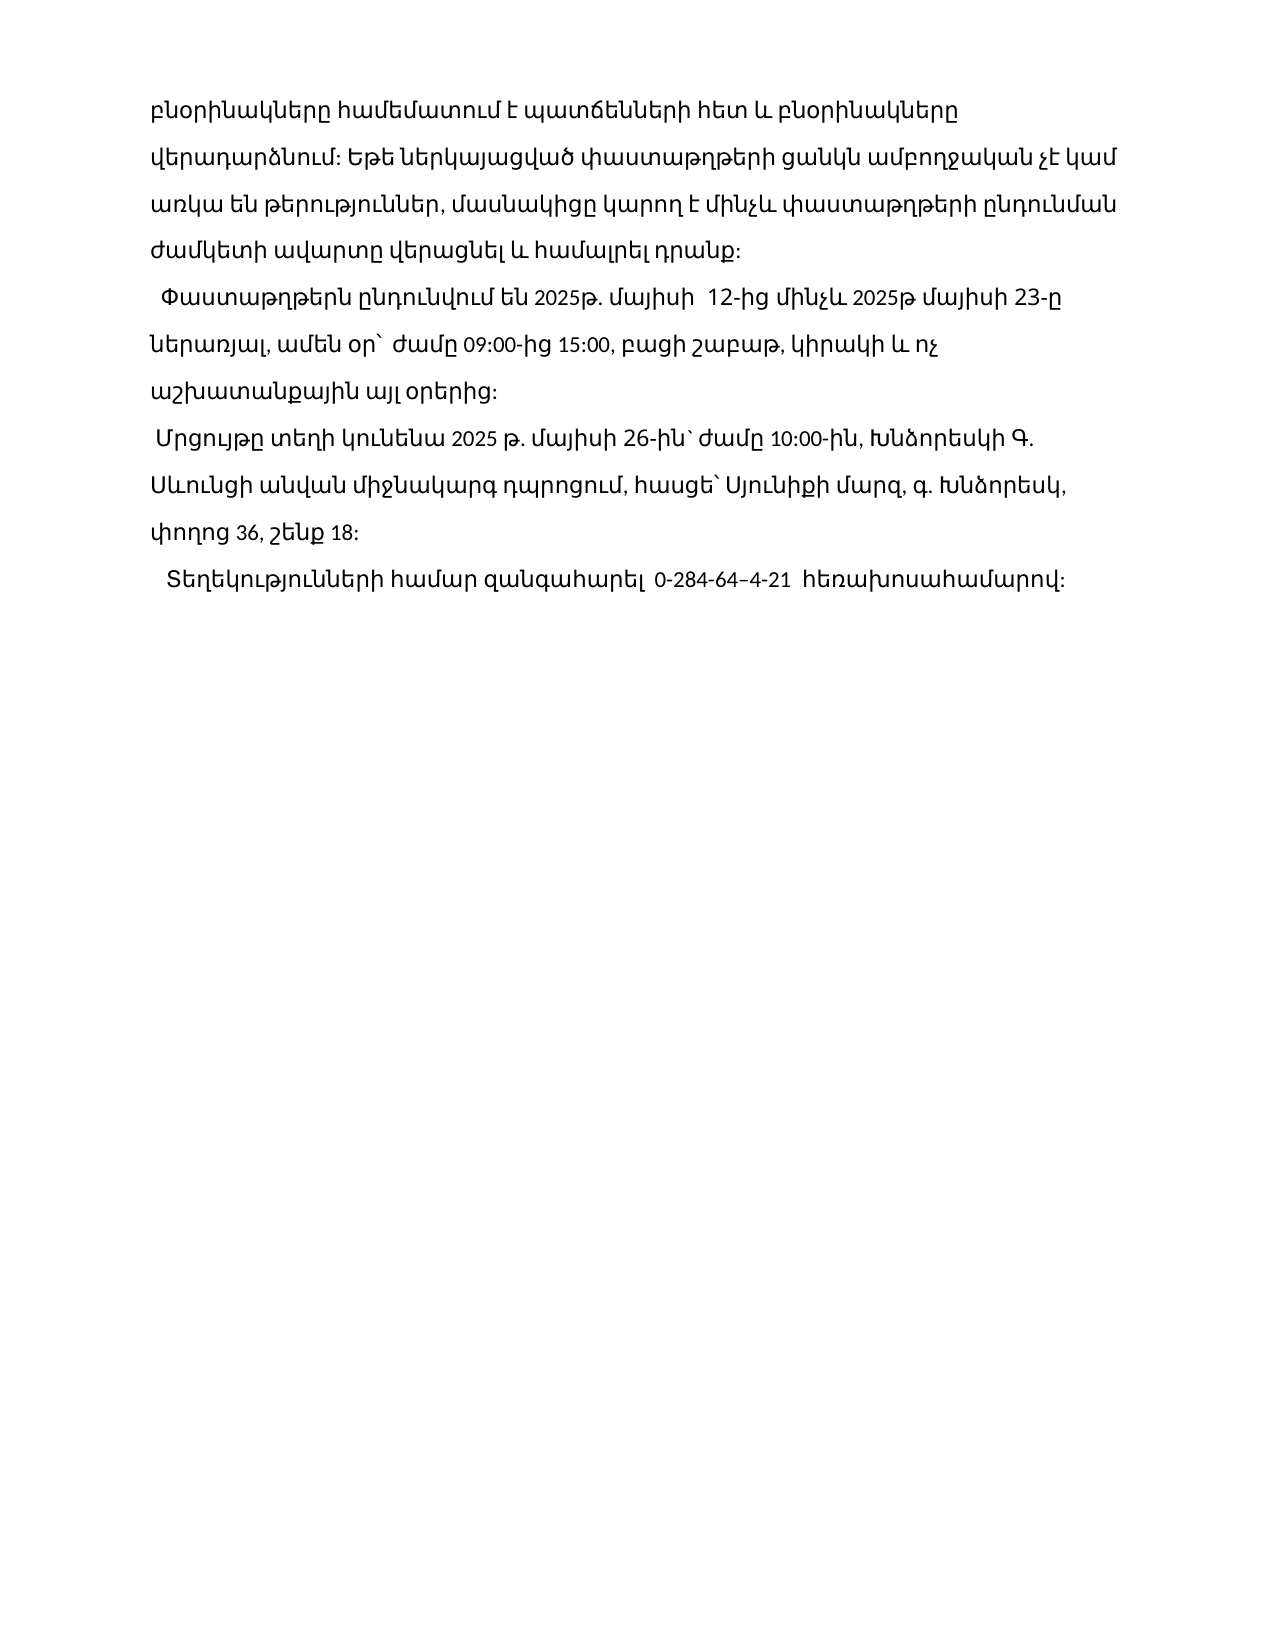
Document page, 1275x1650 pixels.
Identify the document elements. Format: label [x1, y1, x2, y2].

text [150, 94, 1125, 594]
